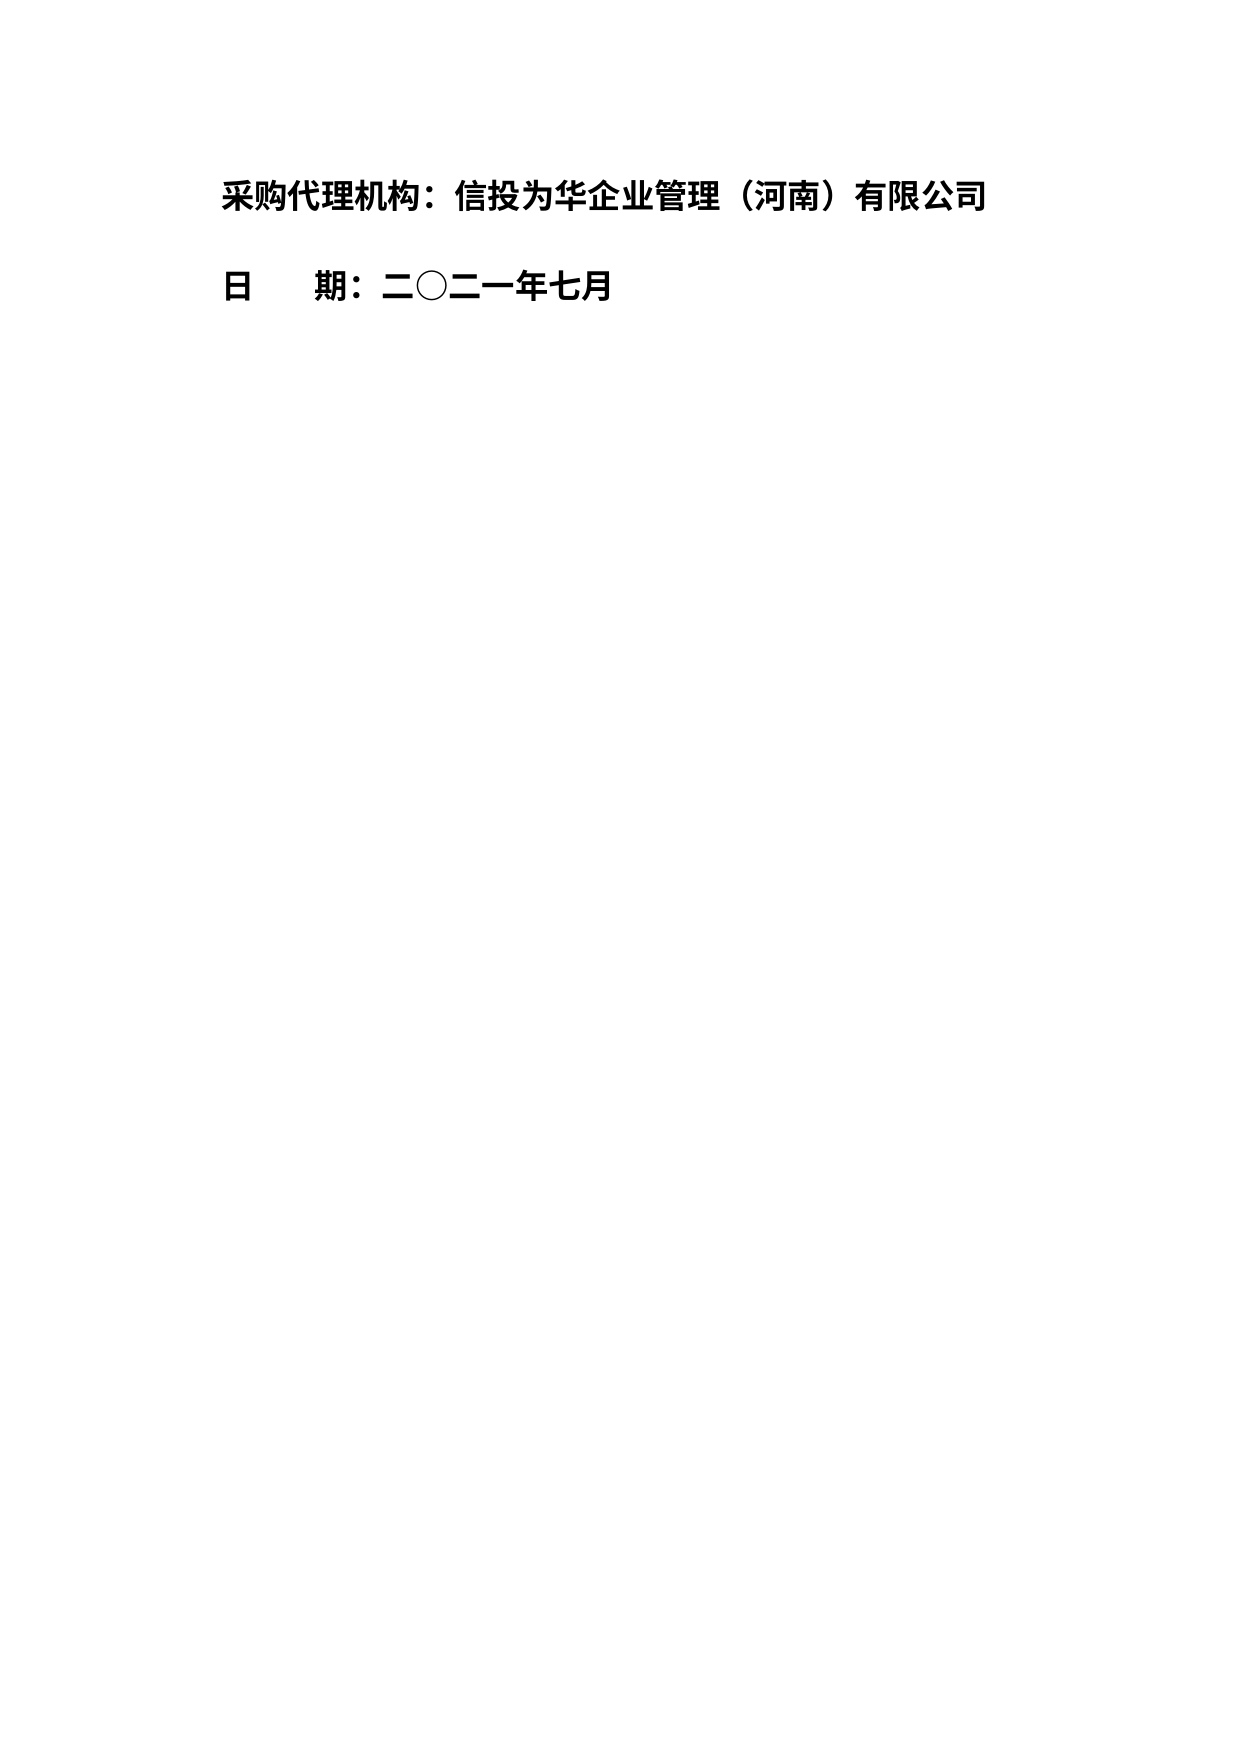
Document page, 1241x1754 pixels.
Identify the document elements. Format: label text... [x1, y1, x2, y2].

text 日 期：二○二一年七月 [187, 251, 1053, 316]
text 采购代理机构：信投为华企业管理（河南）有限公司 [187, 162, 1053, 227]
